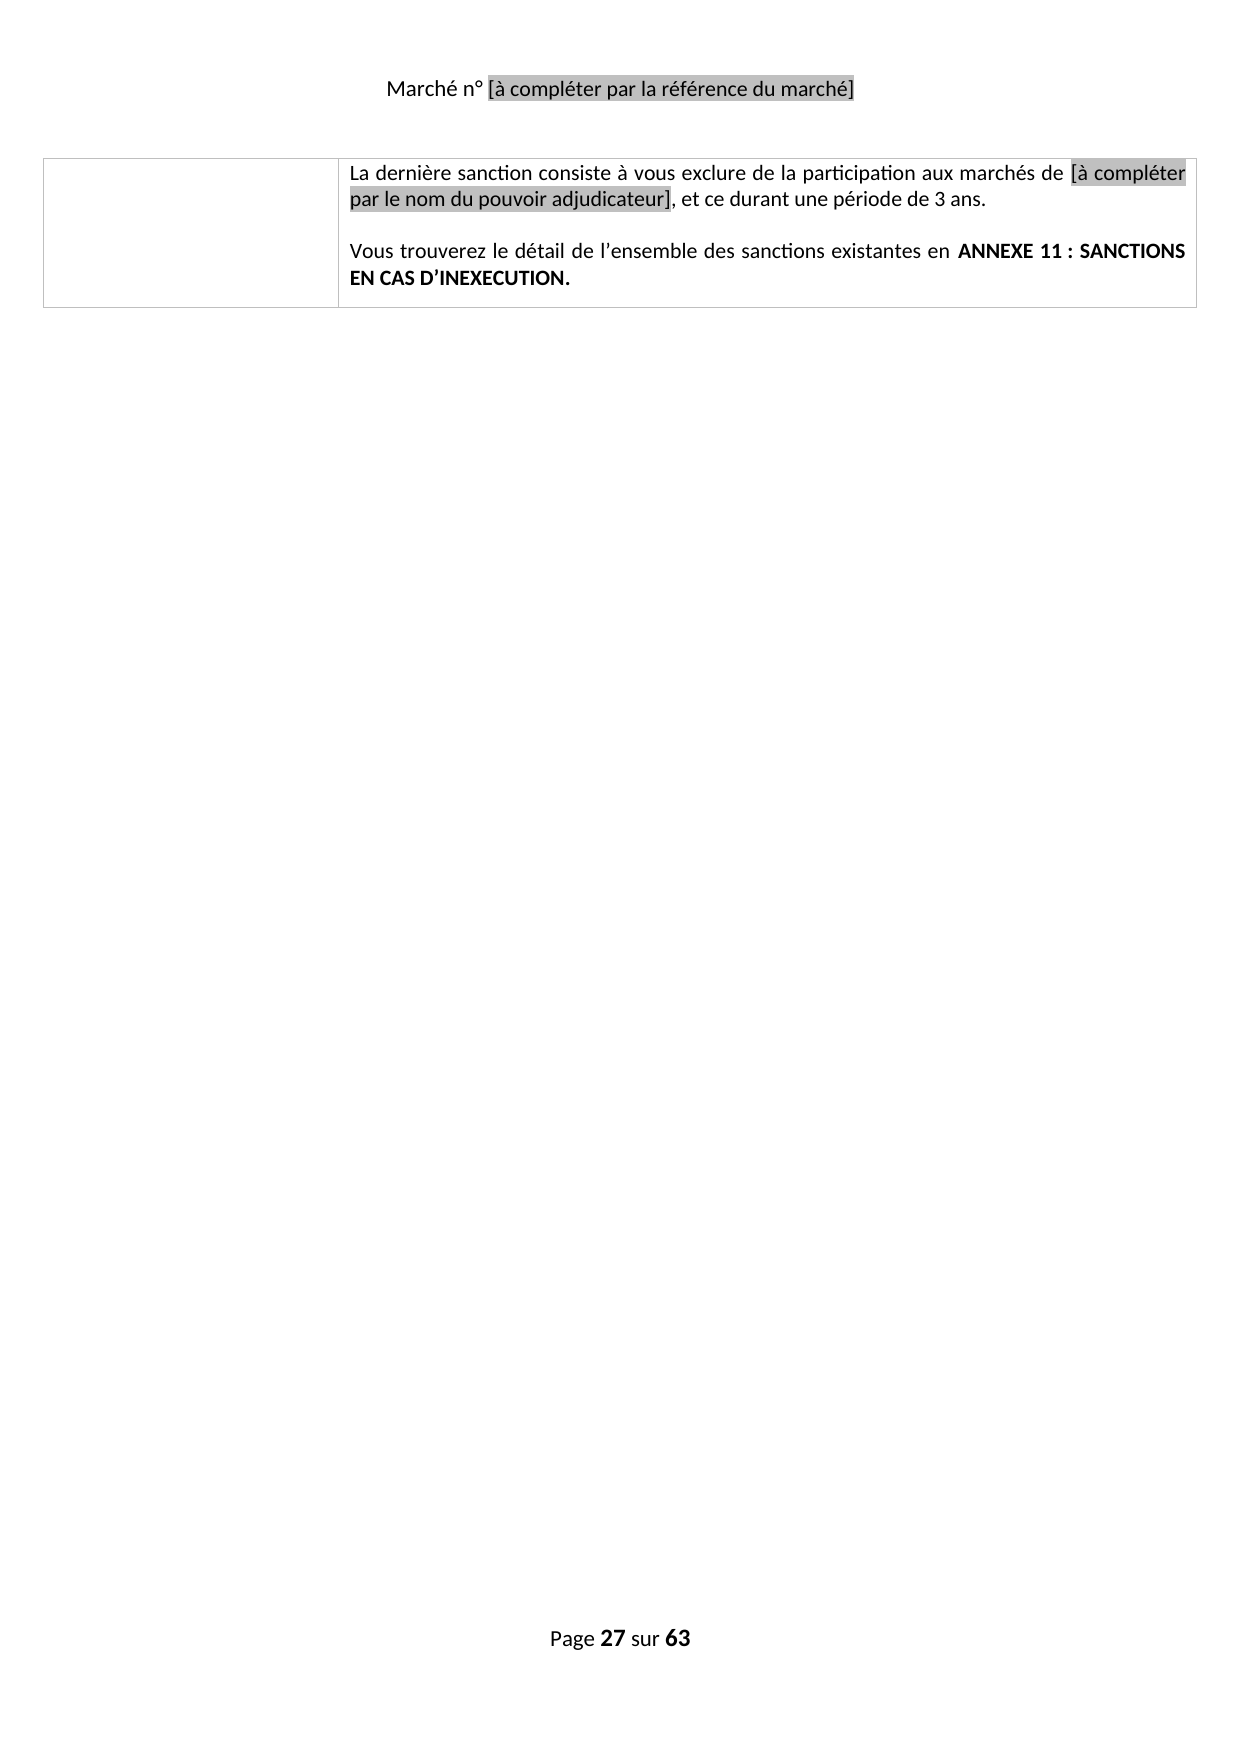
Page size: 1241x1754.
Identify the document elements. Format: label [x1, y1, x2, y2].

table_cell [44, 159, 338, 307]
table_cell [339, 159, 1196, 307]
